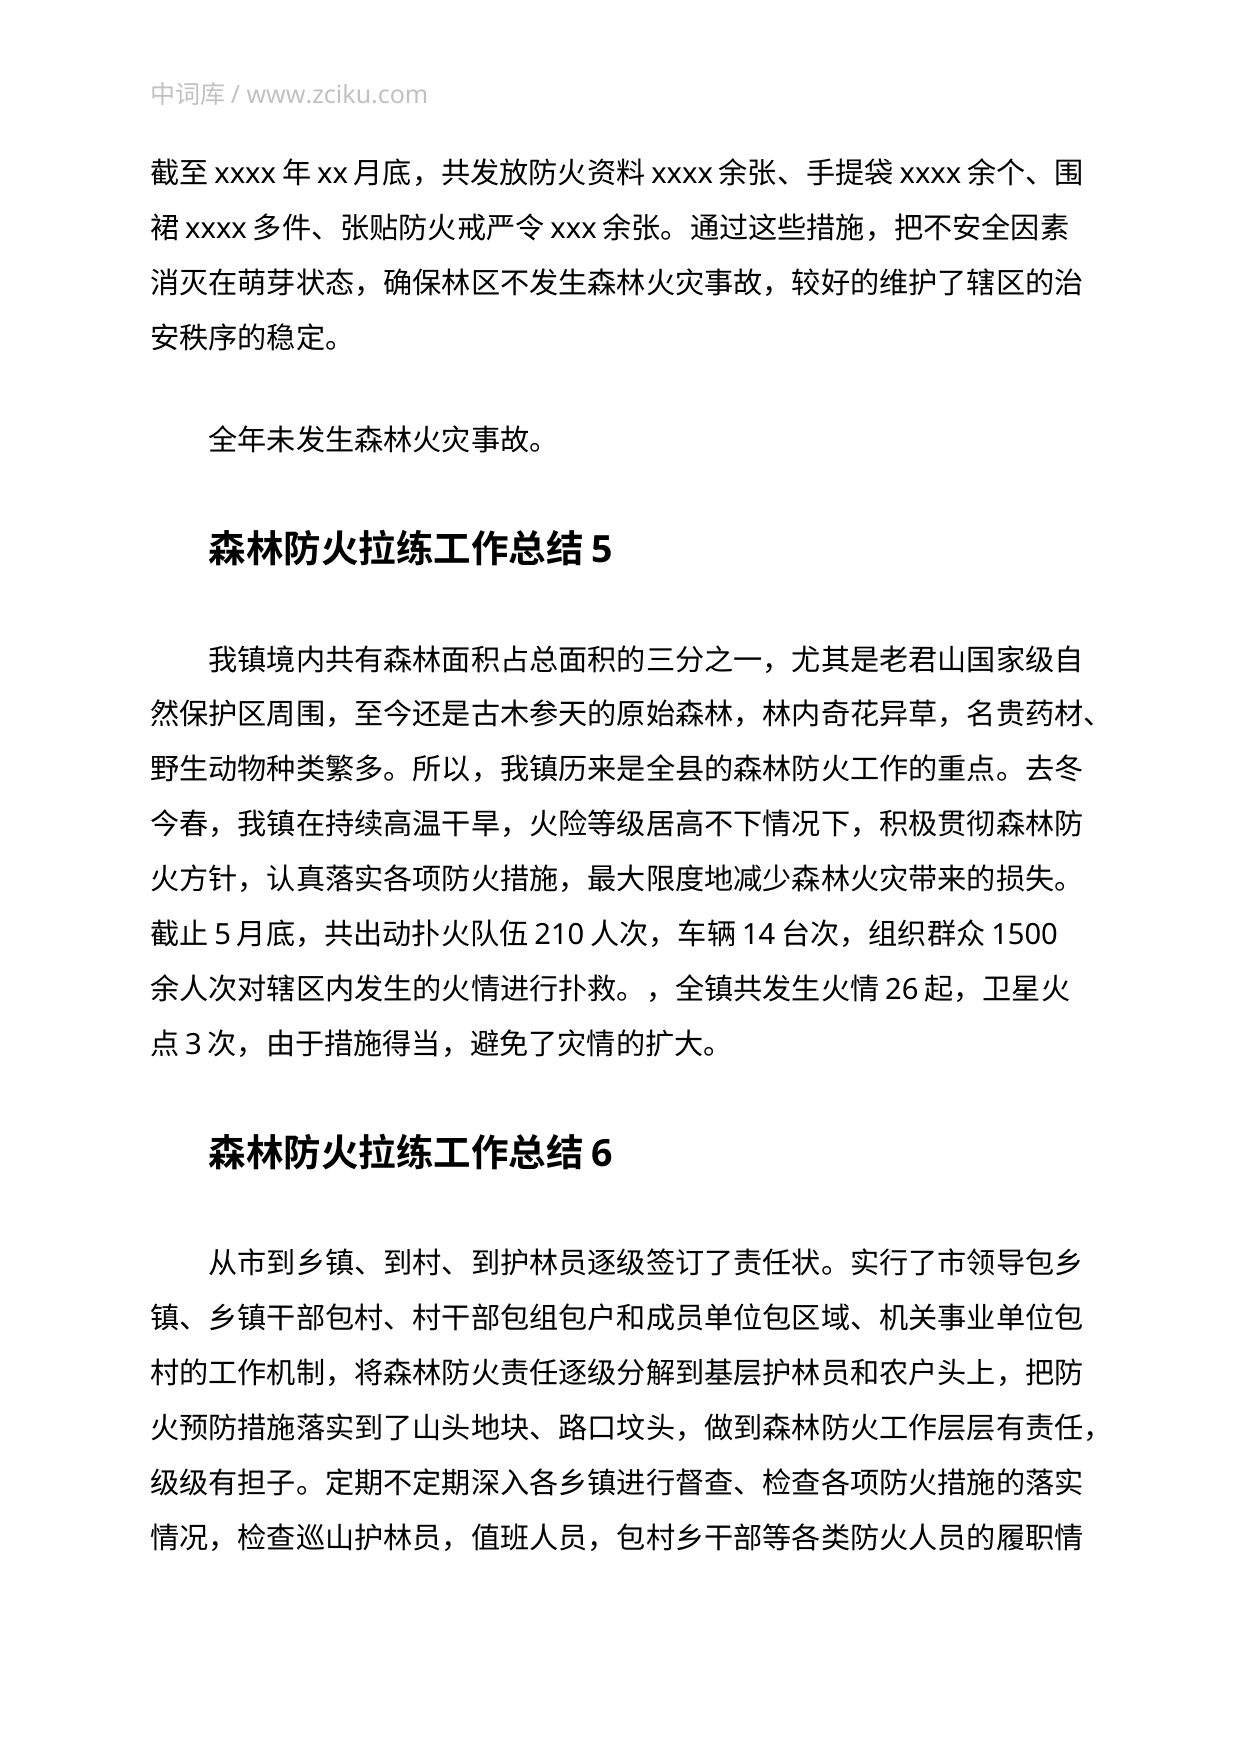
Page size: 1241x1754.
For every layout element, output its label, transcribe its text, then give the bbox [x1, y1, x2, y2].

text 全年未发生森林火灾事故。 [150, 417, 1090, 459]
text 我镇境内共有森林面积占总面积的三分之一，尤其是老君山国家级自然保护区周围，至今还是古木参天的原始森林，林内奇花异草，名贵药材、野生动物种类繁多。所以，我镇历来是全县的森林防火工作的重点。去冬今春，我镇在持续高温干旱，火险等级居高不下情况下，积极贯彻森林防火方针，认真落实各项防火措施，最大限度地减少森林火灾带来的损失。截止5月底，共出动扑火队伍210人次，车辆14台次，组织群众1500余人次对辖区内发生的火情进行扑救。，全镇共发生火情26起，卫星火点3次，由于措施得当，避免了灾情的扩大。 [150, 636, 1090, 1063]
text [150, 1240, 1090, 1557]
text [150, 150, 1090, 357]
text 森林防火拉练工作总结6 [150, 1122, 1090, 1177]
text 森林防火拉练工作总结5 [150, 518, 1090, 573]
